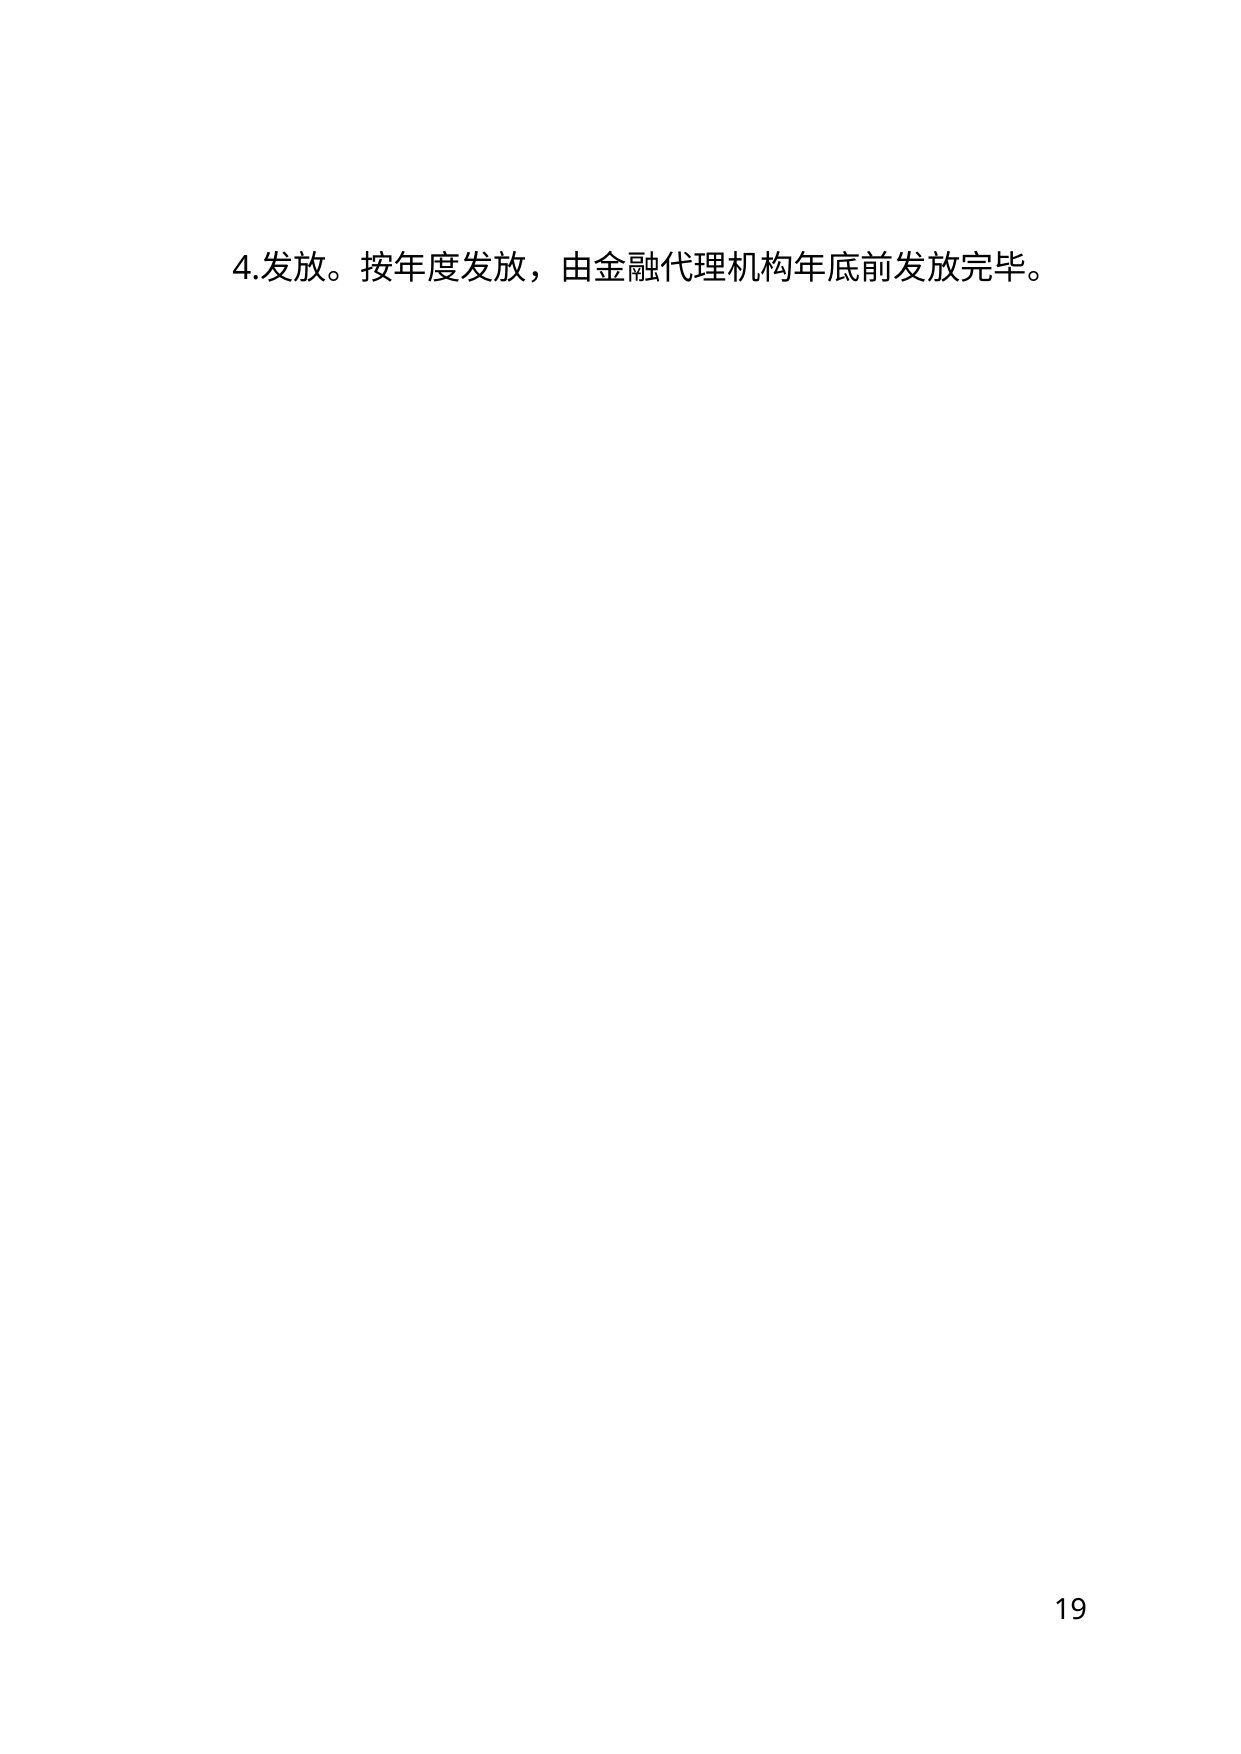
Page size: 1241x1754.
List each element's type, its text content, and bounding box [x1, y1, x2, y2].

text 4.发放。按年度发放，由金融代理机构年底前发放完毕。 [165, 233, 1087, 298]
